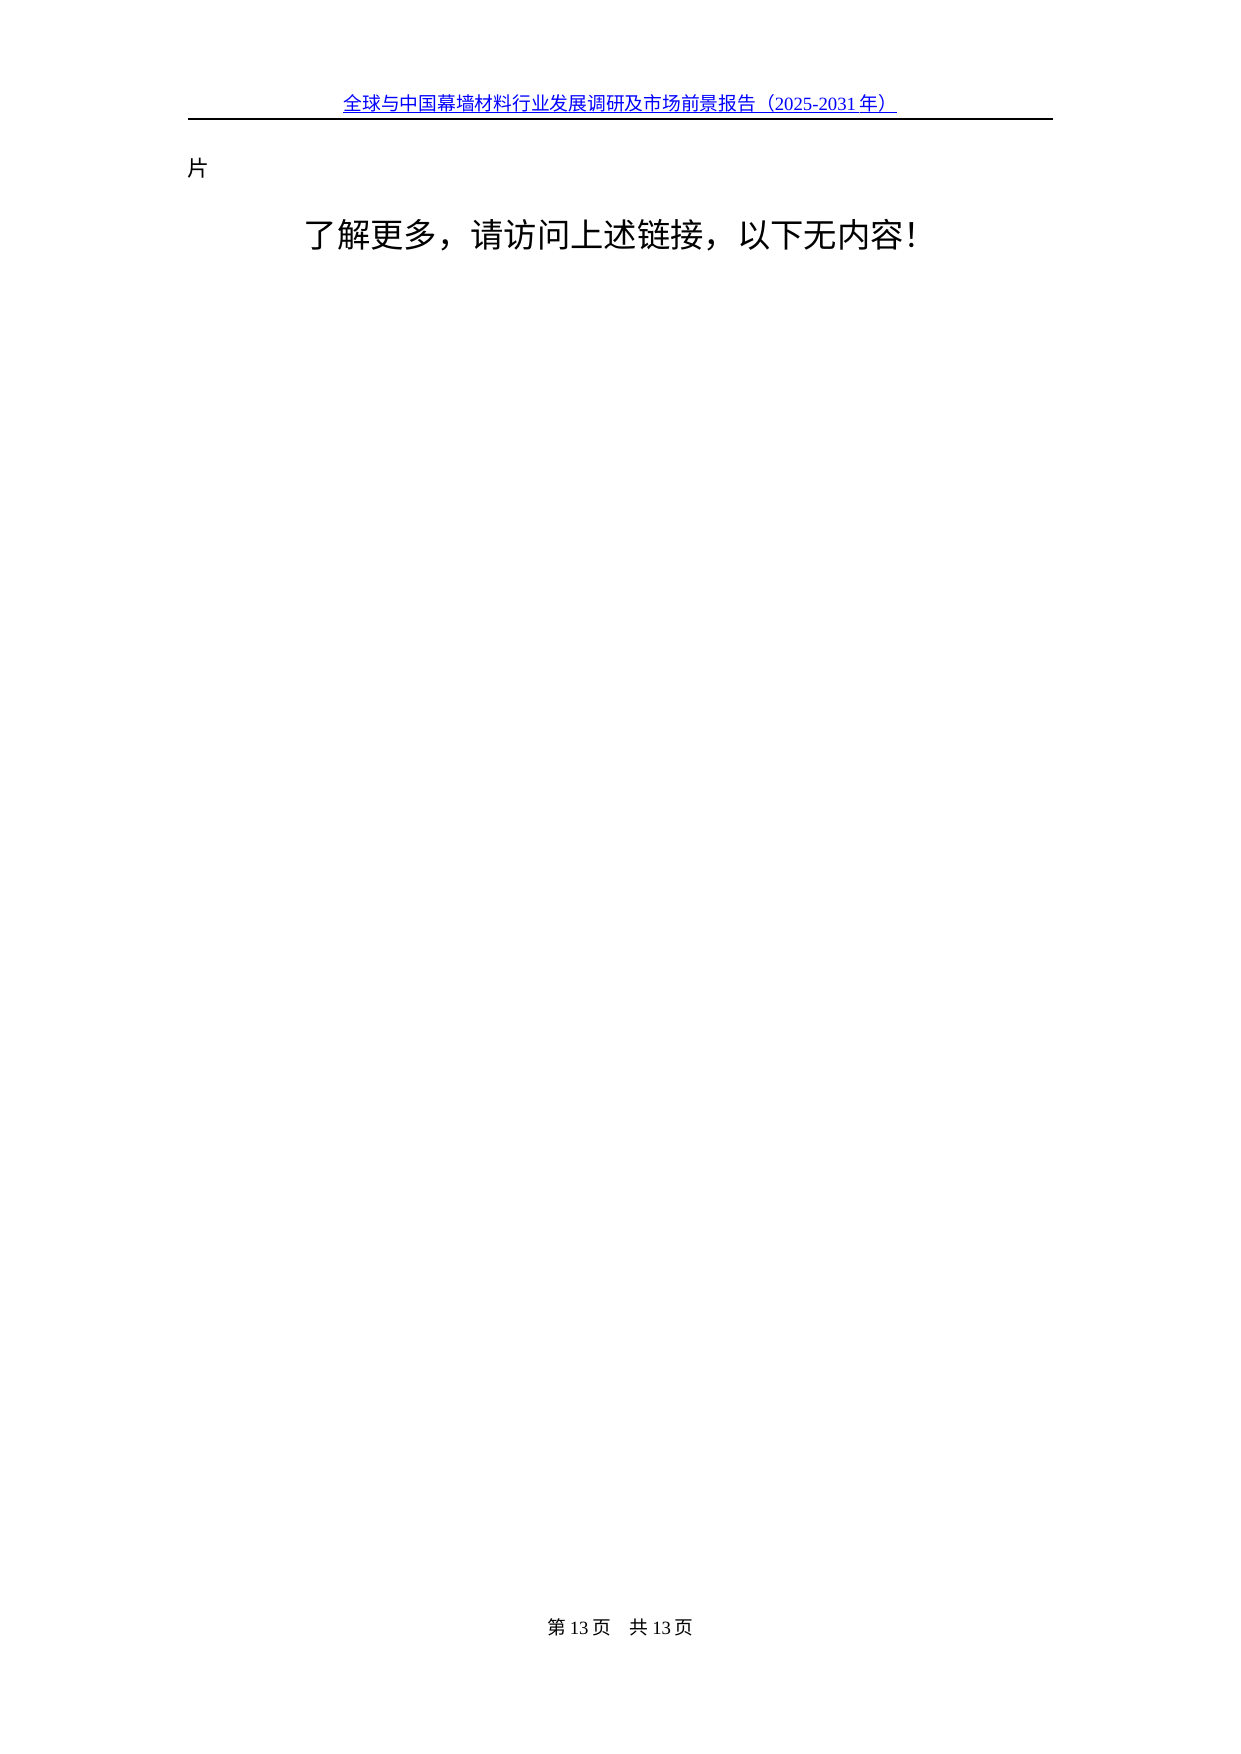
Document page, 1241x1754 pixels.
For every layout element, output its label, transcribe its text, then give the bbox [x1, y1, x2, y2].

title 了解更多，请访问上述链接，以下无内容！ [187, 200, 1053, 265]
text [187, 150, 1053, 183]
